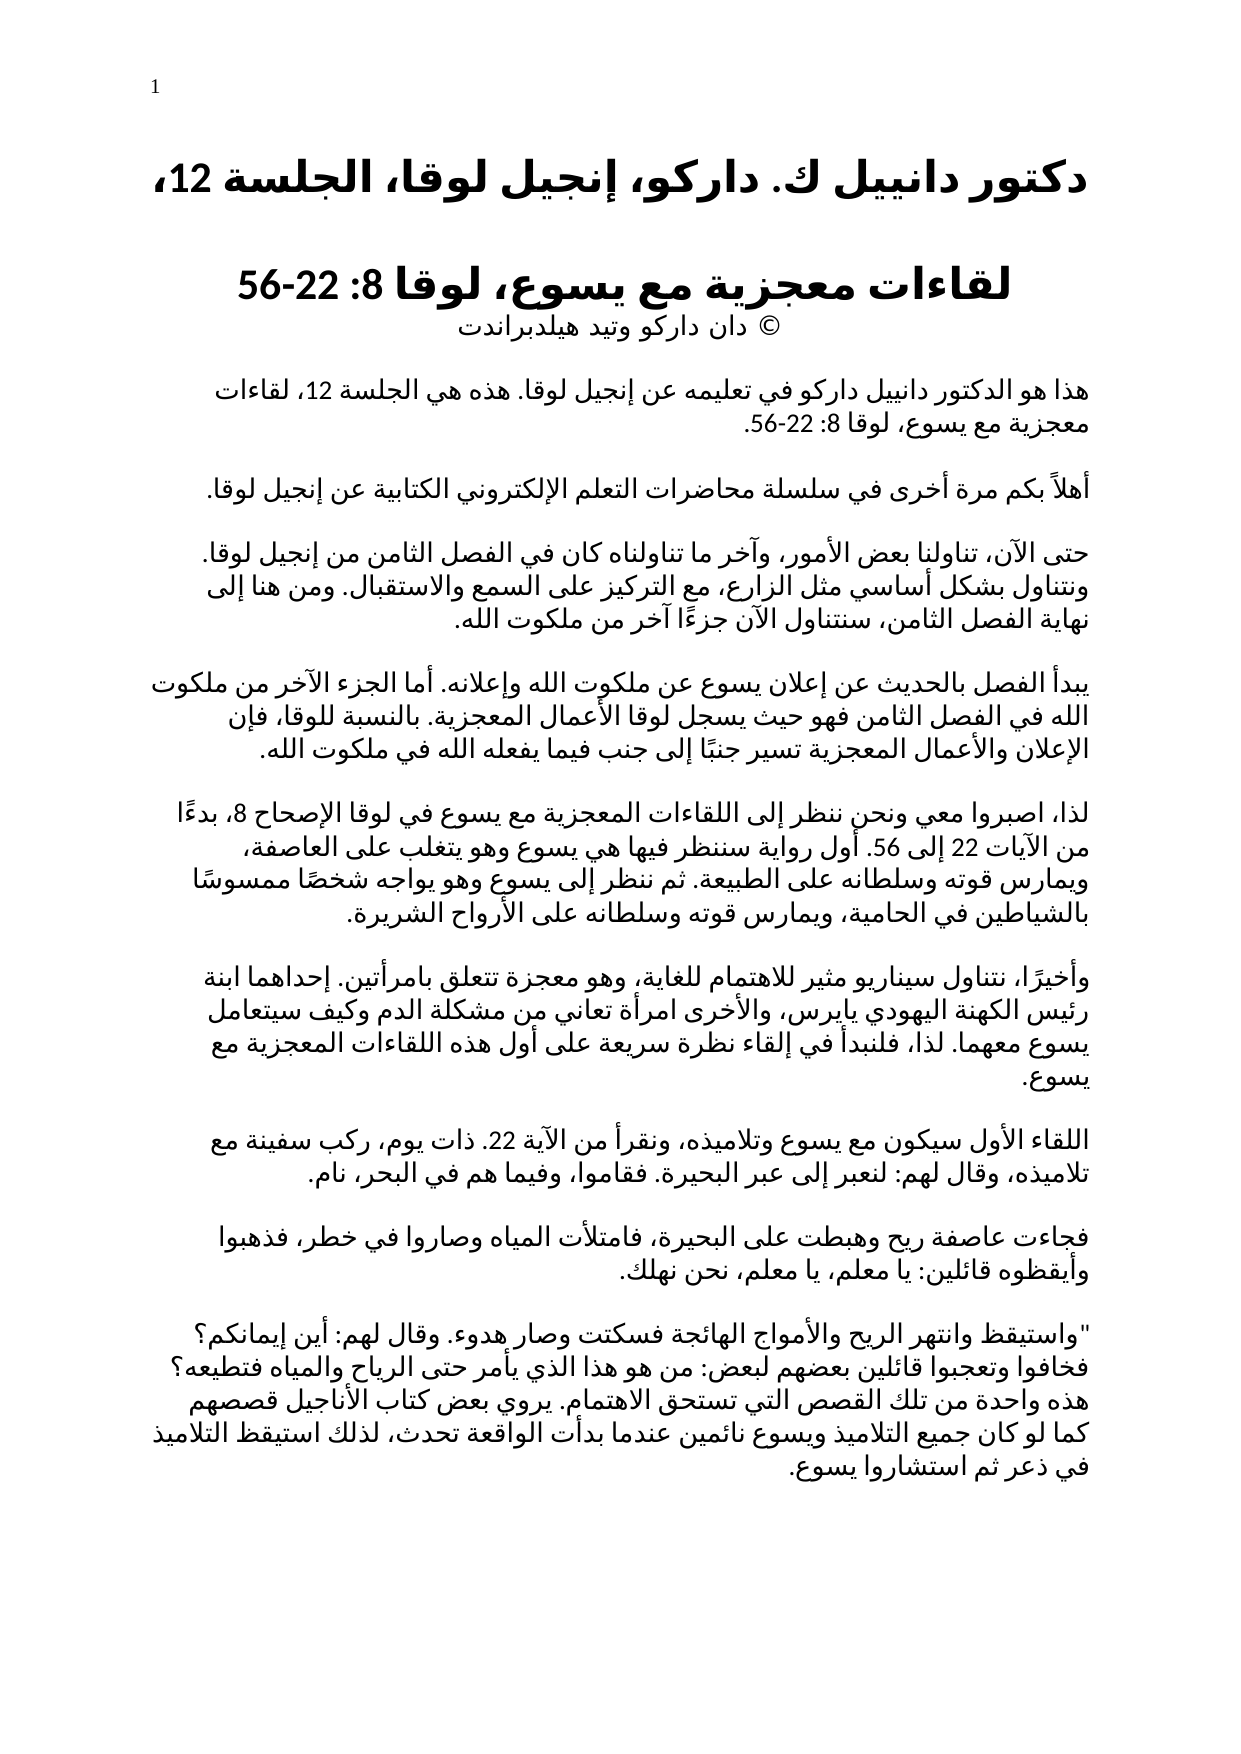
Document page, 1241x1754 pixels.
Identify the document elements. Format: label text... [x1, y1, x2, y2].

text لذا، اصبروا معي ونحن ننظر إلى اللقاءات المعجزية مع يسوع في لوقا الإصحاح 8، بدءًا من الآيات 22 إلى 56. أول رواية سننظر فيها هي يسوع وهو يتغلب على العاصفة، ويمارس قوته وسلطانه على الطبيعة. ثم ننظر إلى يسوع وهو يواجه شخصًا ممسوسًا بالشياطين في الحامية، ويمارس قوته وسلطانه على الأرواح الشريرة. [150, 797, 1090, 929]
text دكتور دانييل ك. داركو، إنجيل لوقا، الجلسة 12، لقاءات معجزية مع يسوع، لوقا 8: 22-56 © دان داركو وتيد هيلدبراندت [150, 150, 1090, 342]
text "واستيقظ وانتهر الريح والأمواج الهائجة فسكتت وصار هدوء. وقال لهم: أين إيمانكم؟ فخافوا وتعجبوا قائلين بعضهم لبعض: من هو هذا الذي يأمر حتى الرياح والمياه فتطيعه؟ هذه واحدة من تلك القصص التي تستحق الاهتمام. يروي بعض كتاب الأناجيل قصصهم كما لو كان جميع التلاميذ ويسوع نائمين عندما بدأت الواقعة تحدث، لذلك استيقظ التلاميذ في ذعر ثم استشاروا يسوع. [150, 1317, 1090, 1483]
text يبدأ الفصل بالحديث عن إعلان يسوع عن ملكوت الله وإعلانه. أما الجزء الآخر من ملكوت الله في الفصل الثامن فهو حيث يسجل لوقا الأعمال المعجزية. بالنسبة للوقا، فإن الإعلان والأعمال المعجزية تسير جنبًا إلى جنب فيما يفعله الله في ملكوت الله. [150, 666, 1090, 766]
text اللقاء الأول سيكون مع يسوع وتلاميذه، ونقرأ من الآية 22. ذات يوم، ركب سفينة مع تلاميذه، وقال لهم: لنعبر إلى عبر البحيرة. فقاموا، وفيما هم في البحر، نام. [150, 1123, 1090, 1189]
text هذا هو الدكتور دانييل داركو في تعليمه عن إنجيل لوقا. هذه هي الجلسة 12، لقاءات معجزية مع يسوع، لوقا 8: 22-56. أهلاً بكم مرة أخرى في سلسلة محاضرات التعلم الإلكتروني الكتابية عن إنجيل لوقا. [150, 373, 1090, 505]
text فجاءت عاصفة ريح وهبطت على البحيرة، فامتلأت المياه وصاروا في خطر، فذهبوا وأيقظوه قائلين: يا معلم، يا معلم، نحن نهلك. [150, 1220, 1090, 1286]
text وأخيرًا، نتناول سيناريو مثير للاهتمام للغاية، وهو معجزة تتعلق بامرأتين. إحداهما ابنة رئيس الكهنة اليهودي يايرس، والأخرى امرأة تعاني من مشكلة الدم وكيف سيتعامل يسوع معهما. لذا، فلنبدأ في إلقاء نظرة سريعة على أول هذه اللقاءات المعجزية مع يسوع. [150, 960, 1090, 1092]
text حتى الآن، تناولنا بعض الأمور، وآخر ما تناولناه كان في الفصل الثامن من إنجيل لوقا. ونتناول بشكل أساسي مثل الزارع، مع التركيز على السمع والاستقبال. ومن هنا إلى نهاية الفصل الثامن، سنتناول الآن جزءًا آخر من ملكوت الله. [150, 536, 1090, 635]
